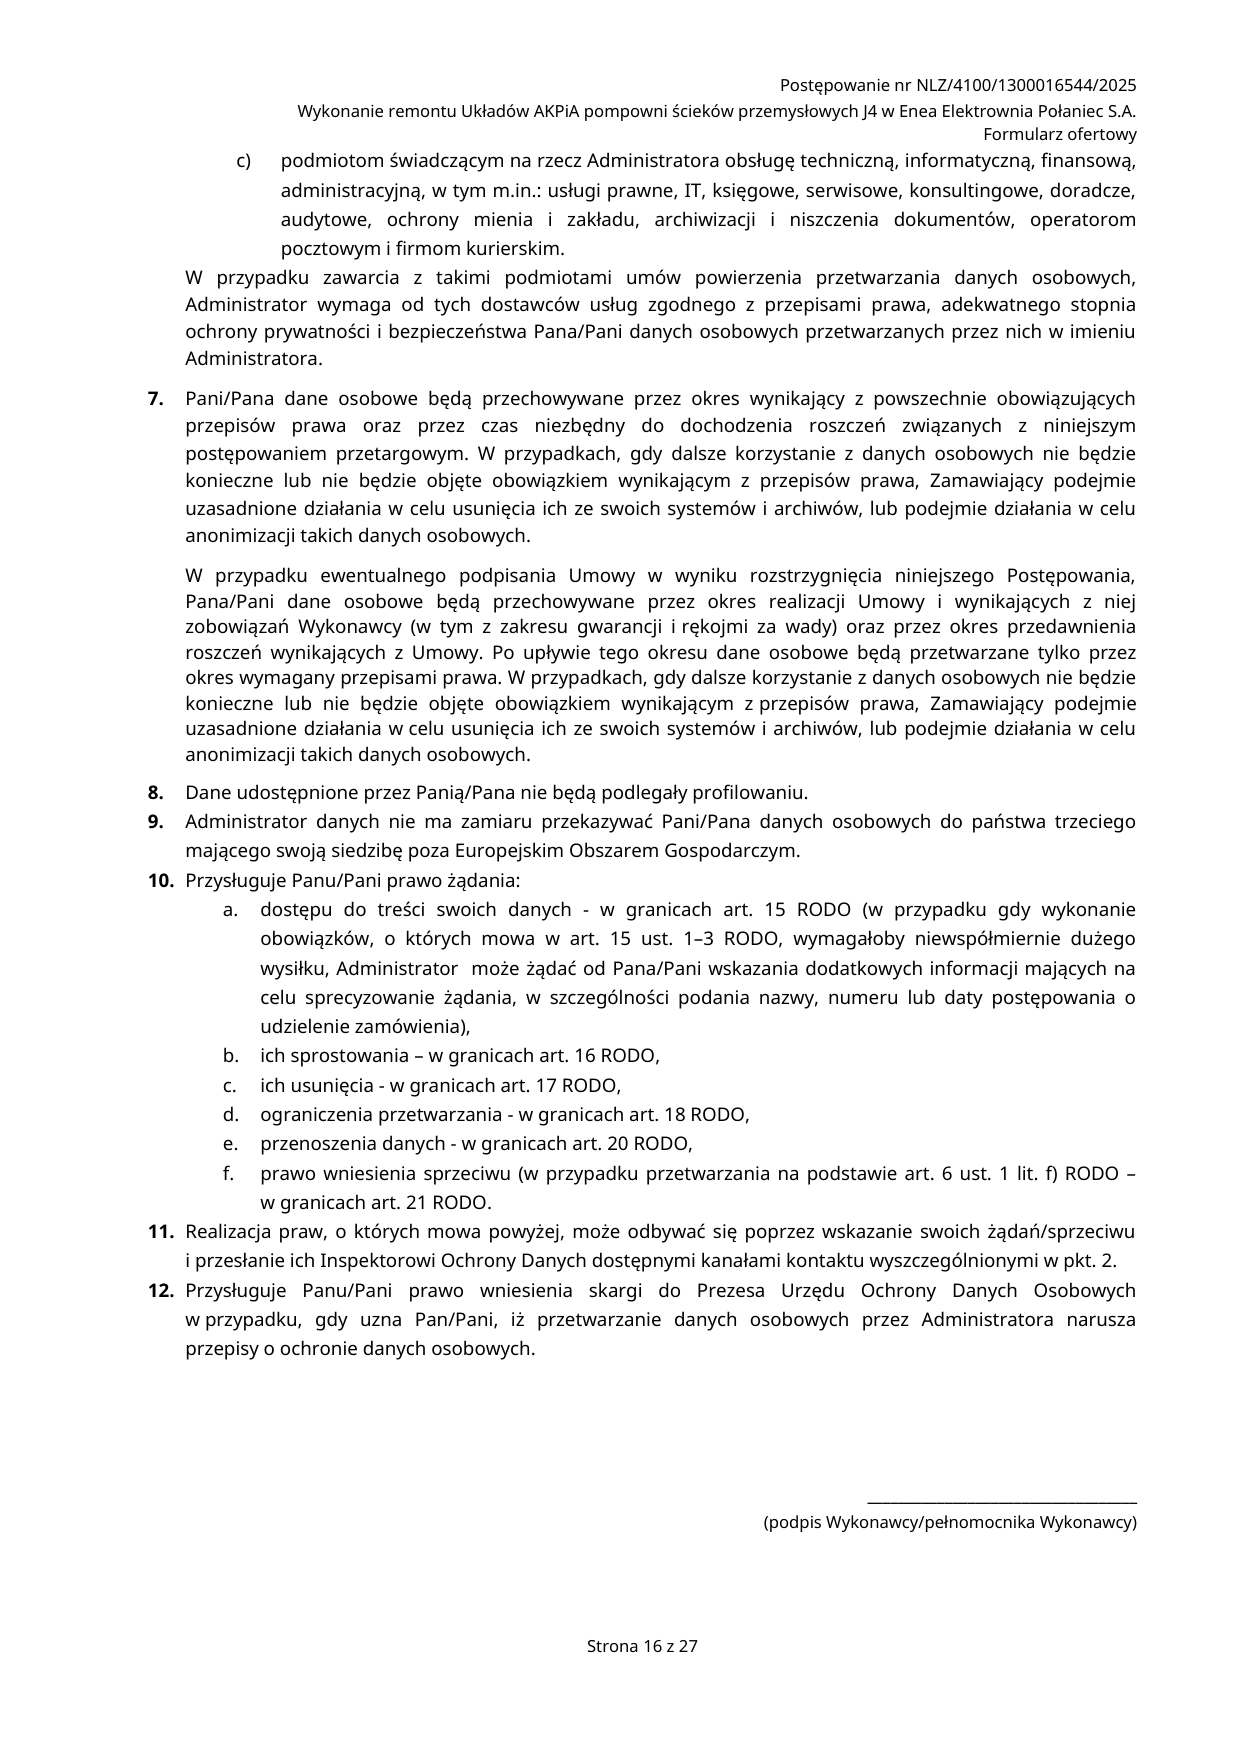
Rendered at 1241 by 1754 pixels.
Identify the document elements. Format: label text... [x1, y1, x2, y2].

text (podpis Wykonawcy/pełnomocnika Wykonawcy) [148, 1511, 1137, 1534]
list Realizacja praw, o których mowa powyżej, może odbywać się poprzez wskazanie swoich żądań/sprzeciwu i przesłanie ich Inspektorowi Ochrony Danych dostępnymi kanałami kontaktu wyszczególnionymi w pkt. 2. [148, 1218, 1137, 1273]
list Dane udostępnione przez Panią/Pana nie będą podlegały profilowaniu. [148, 779, 1137, 805]
list podmiotom świadczącym na rzecz Administratora obsługę techniczną, informatyczną, finansową, administracyjną, w tym m.in.: usługi prawne, IT, księgowe, serwisowe, konsultingowe, doradcze, audytowe, ochrony mienia i zakładu, archiwizacji i niszczenia dokumentów, operatorom pocztowym i firmom kurierskim. [236, 148, 1137, 261]
text ___________________________________ [148, 1482, 1137, 1507]
list ograniczenia przetwarzania - w granicach art. 18 RODO, [223, 1101, 1137, 1127]
list Pani/Pana dane osobowe będą przechowywane przez okres wynikający z powszechnie obowiązujących przepisów prawa oraz przez czas niezbędny do dochodzenia roszczeń związanych z niniejszym postępowaniem przetargowym. W przypadkach, gdy dalsze korzystanie z danych osobowych nie będzie konieczne lub nie będzie objęte obowiązkiem wynikającym z przepisów prawa, Zamawiający podejmie uzasadnione działania w celu usunięcia ich ze swoich systemów i archiwów, lub podejmie działania w celu anonimizacji takich danych osobowych. [148, 385, 1137, 548]
list ich usunięcia - w granicach art. 17 RODO, [223, 1072, 1137, 1097]
list prawo wniesienia sprzeciwu (w przypadku przetwarzania na podstawie art. 6 ust. 1 lit. f) RODO – w granicach art. 21 RODO. [223, 1160, 1137, 1214]
list W przypadku zawarcia z takimi podmiotami umów powierzenia przetwarzania danych osobowych, Administrator wymaga od tych dostawców usług zgodnego z przepisami prawa, adekwatnego stopnia ochrony prywatności i bezpieczeństwa Pana/Pani danych osobowych przetwarzanych przez nich w imieniu Administratora. [185, 265, 1137, 371]
list Przysługuje Panu/Pani prawo żądania: [148, 867, 1137, 893]
text W przypadku ewentualnego podpisania Umowy w wyniku rozstrzygnięcia niniejszego Postępowania, Pana/Pani dane osobowe będą przechowywane przez okres realizacji Umowy i wynikających z niej zobowiązań Wykonawcy (w tym z zakresu gwarancji i rękojmi za wady) oraz przez okres przedawnienia roszczeń wynikających z Umowy. Po upływie tego okresu dane osobowe będą przetwarzane tylko przez okres wymagany przepisami prawa. W przypadkach, gdy dalsze korzystanie z danych osobowych nie będzie konieczne lub nie będzie objęte obowiązkiem wynikającym z przepisów prawa, Zamawiający podejmie uzasadnione działania w celu usunięcia ich ze swoich systemów i archiwów, lub podejmie działania w celu anonimizacji takich danych osobowych. [185, 563, 1137, 767]
list Administrator danych nie ma zamiaru przekazywać Pani/Pana danych osobowych do państwa trzeciego mającego swoją siedzibę poza Europejskim Obszarem Gospodarczym. [148, 808, 1137, 863]
list ich sprostowania – w granicach art. 16 RODO, [223, 1043, 1137, 1068]
list Przysługuje Panu/Pani prawo wniesienia skargi do Prezesa Urzędu Ochrony Danych Osobowych w przypadku, gdy uzna Pan/Pani, iż przetwarzanie danych osobowych przez Administratora narusza przepisy o ochronie danych osobowych. [148, 1277, 1137, 1361]
list przenoszenia danych - w granicach art. 20 RODO, [223, 1131, 1137, 1156]
list dostępu do treści swoich danych - w granicach art. 15 RODO (w przypadku gdy wykonanie obowiązków, o których mowa w art. 15 ust. 1–3 RODO, wymagałoby niewspółmiernie dużego wysiłku, Administrator może żądać od Pana/Pani wskazania dodatkowych informacji mających na celu sprecyzowanie żądania, w szczególności podania nazwy, numeru lub daty postępowania o udzielenie zamówienia), [223, 896, 1137, 1039]
